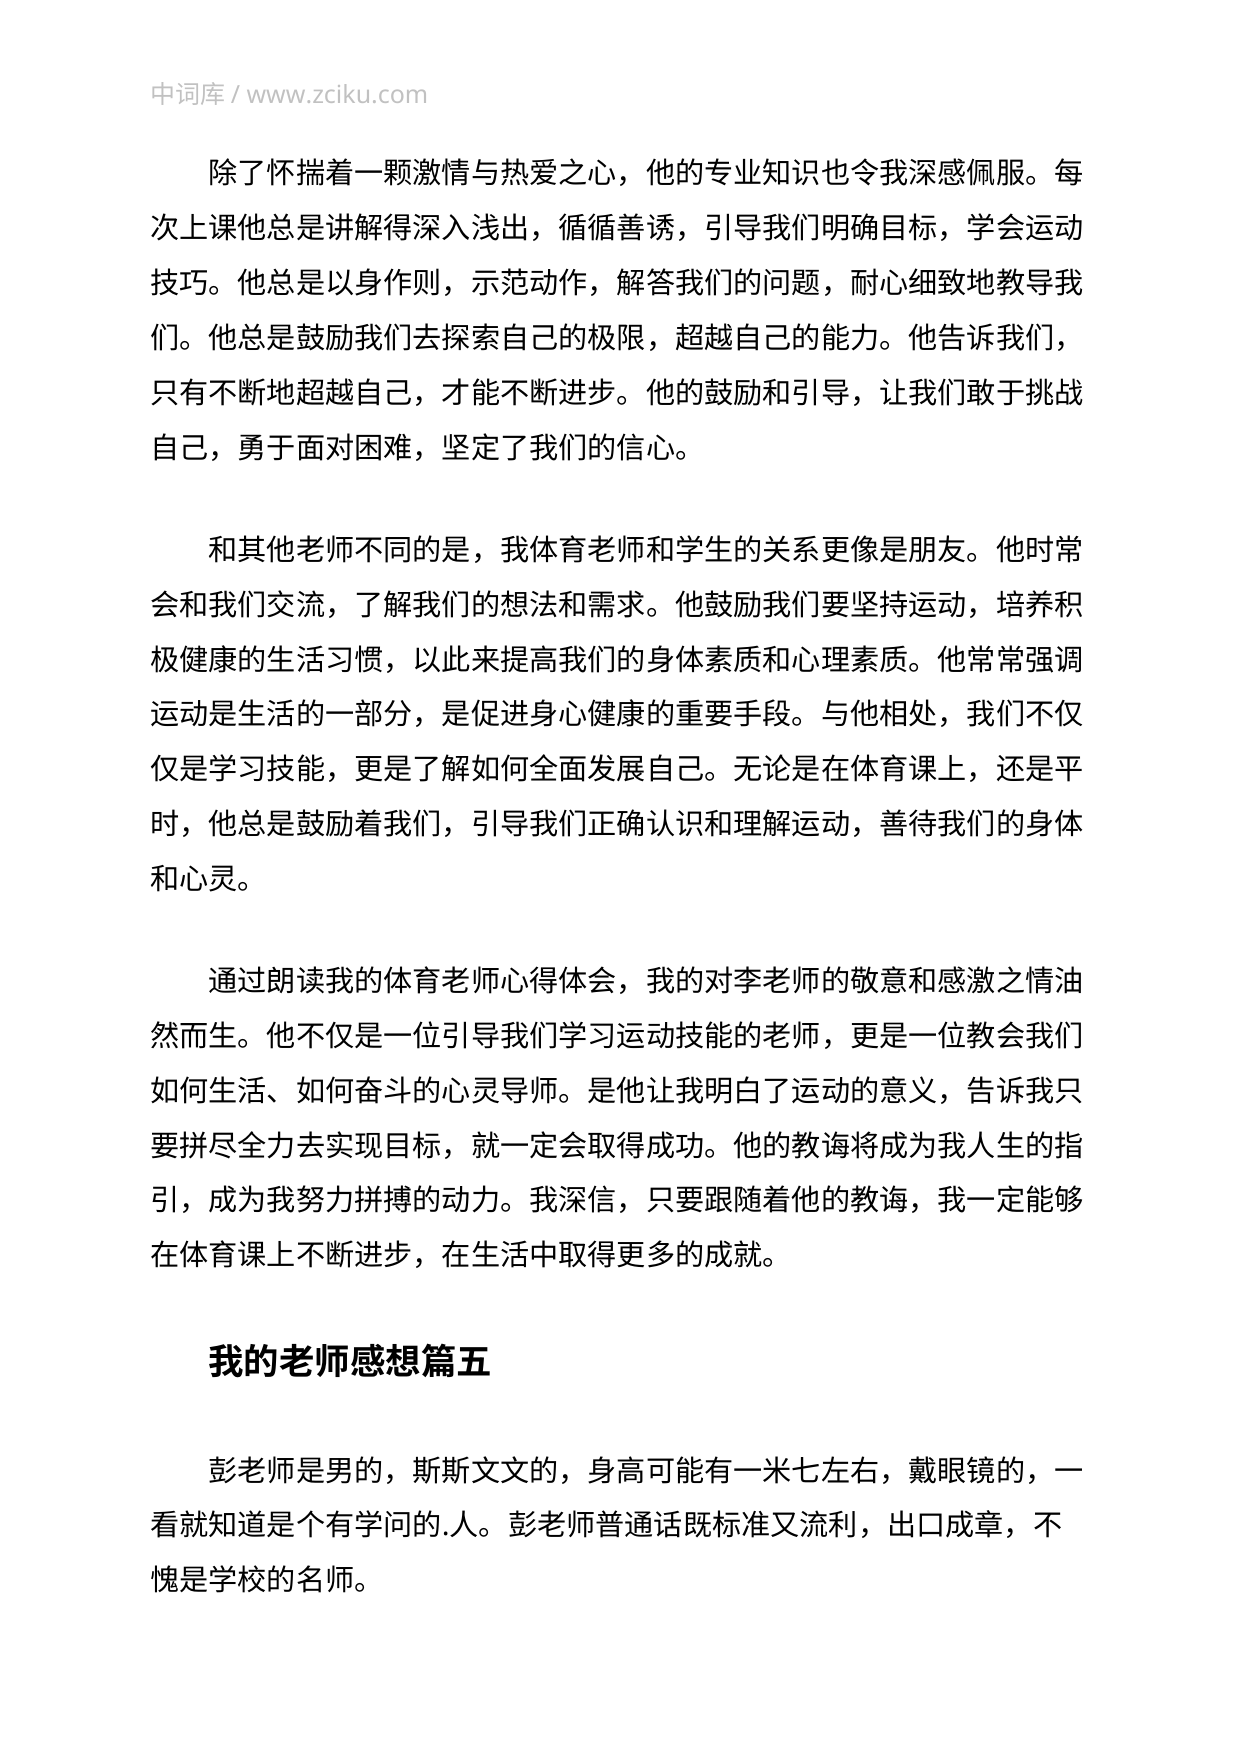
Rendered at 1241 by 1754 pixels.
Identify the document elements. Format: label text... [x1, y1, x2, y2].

text 彭老师是男的，斯斯文文的，身高可能有一米七左右，戴眼镜的，一看就知道是个有学问的.人。彭老师普通话既标准又流利，出口成章，不愧是学校的名师。 [150, 1447, 1090, 1599]
text 我的老师感想篇五 [150, 1334, 1090, 1385]
text 和其他老师不同的是，我体育老师和学生的关系更像是朋友。他时常会和我们交流，了解我们的想法和需求。他鼓励我们要坚持运动，培养积极健康的生活习惯，以此来提高我们的身体素质和心理素质。他常常强调运动是生活的一部分，是促进身心健康的重要手段。与他相处，我们不仅仅是学习技能，更是了解如何全面发展自己。无论是在体育课上，还是平时，他总是鼓励着我们，引导我们正确认识和理解运动，善待我们的身体和心灵。 [150, 526, 1090, 898]
text 通过朗读我的体育老师心得体会，我的对李老师的敬意和感激之情油然而生。他不仅是一位引导我们学习运动技能的老师，更是一位教会我们如何生活、如何奋斗的心灵导师。是他让我明白了运动的意义，告诉我只要拼尽全力去实现目标，就一定会取得成功。他的教诲将成为我人生的指引，成为我努力拼搏的动力。我深信，只要跟随着他的教诲，我一定能够在体育课上不断进步，在生活中取得更多的成就。 [150, 957, 1090, 1274]
text 除了怀揣着一颗激情与热爱之心，他的专业知识也令我深感佩服。每次上课他总是讲解得深入浅出，循循善诱，引导我们明确目标，学会运动技巧。他总是以身作则，示范动作，解答我们的问题，耐心细致地教导我们。他总是鼓励我们去探索自己的极限，超越自己的能力。他告诉我们，只有不断地超越自己，才能不断进步。他的鼓励和引导，让我们敢于挑战自己，勇于面对困难，坚定了我们的信心。 [150, 150, 1090, 467]
